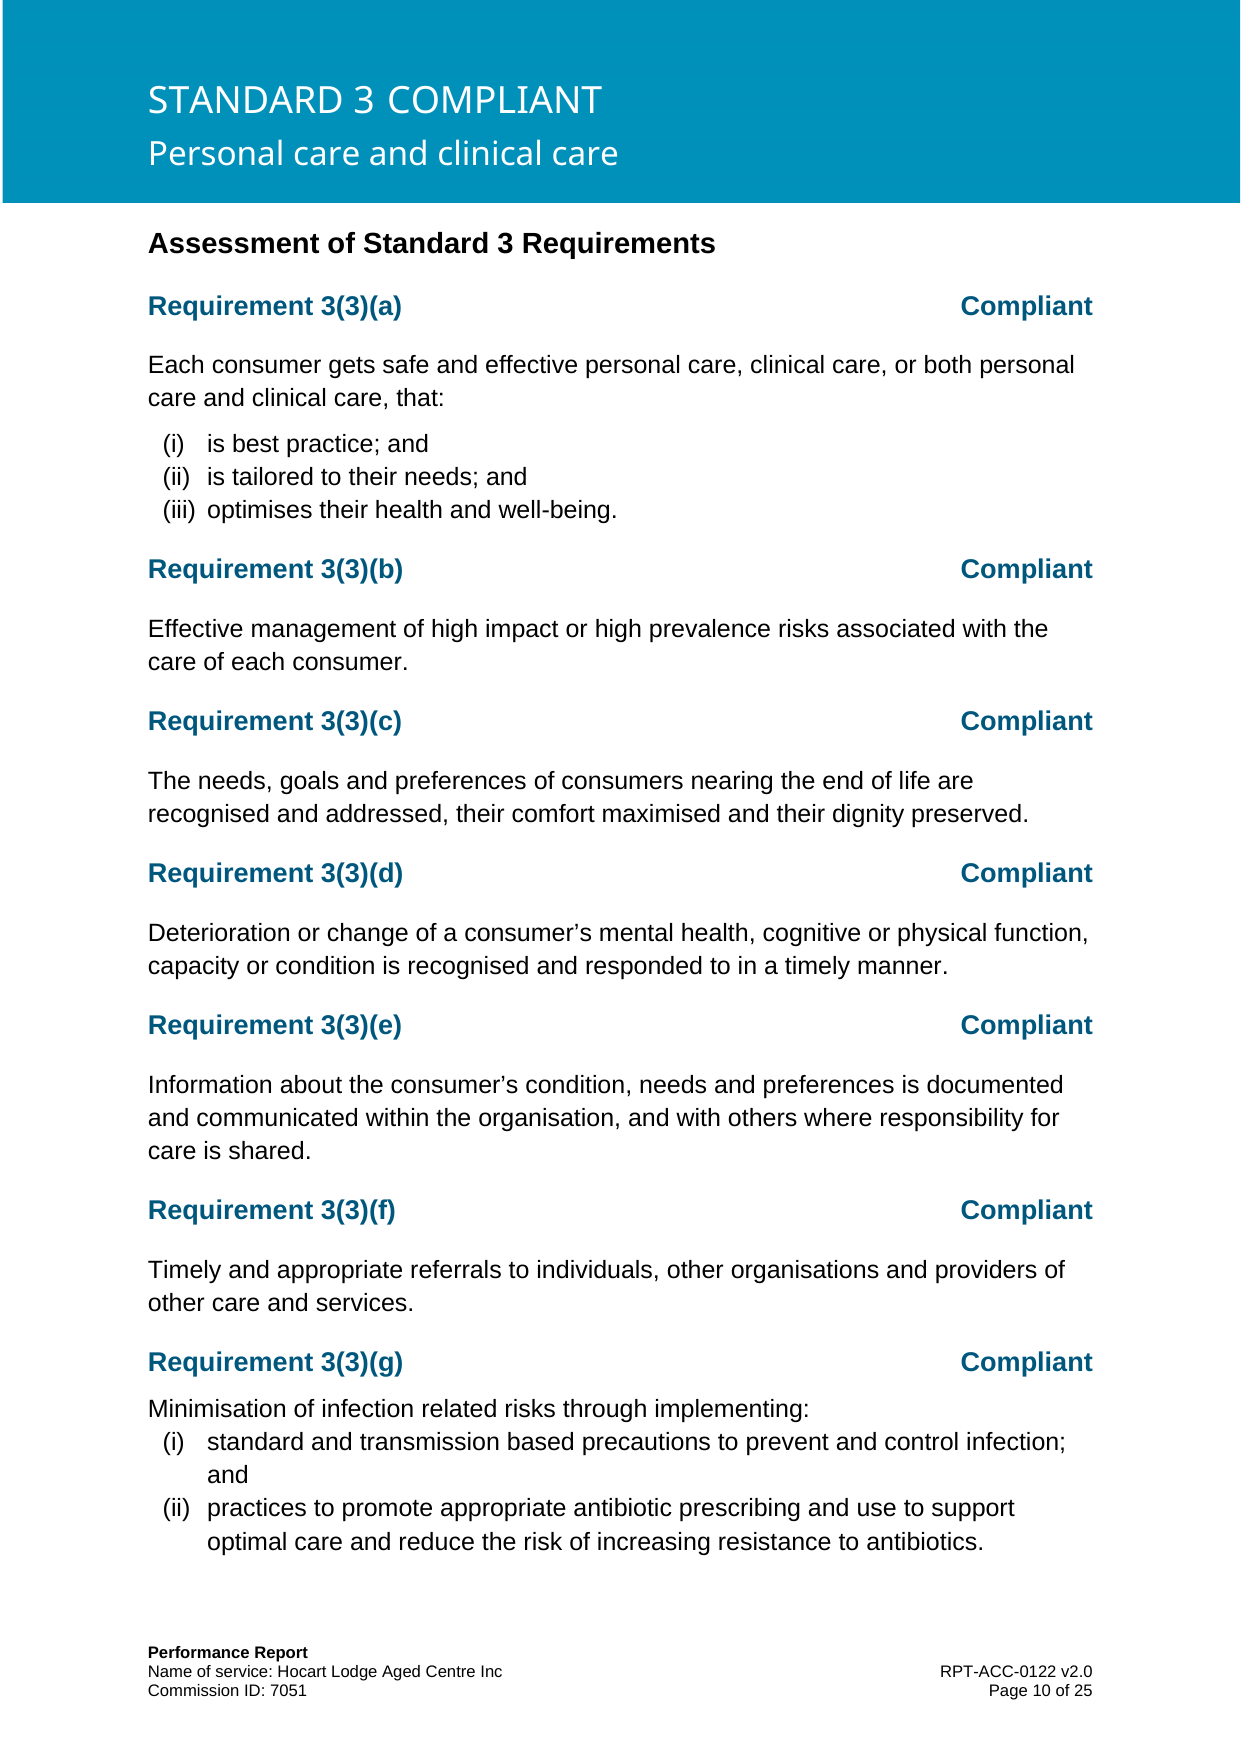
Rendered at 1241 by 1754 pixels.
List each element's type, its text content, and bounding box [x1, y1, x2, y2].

text Each consumer gets safe and effective personal care, clinical care, or both personal care and clinical care, that: [148, 350, 1092, 412]
subtitle Requirement 3(3)(f) Compliant [148, 1194, 1092, 1225]
text Effective management of high impact or high prevalence risks associated with the care of each consumer. [148, 614, 1092, 676]
subtitle Requirement 3(3)(g) Compliant [148, 1346, 1092, 1377]
text Timely and appropriate referrals to individuals, other organisations and providers of other care and services. [148, 1255, 1092, 1317]
text Deterioration or change of a consumer’s mental health, cognitive or physical function, capacity or condition is recognised and responded to in a timely manner. [148, 918, 1092, 980]
list practices to promote appropriate antibiotic prescribing and use to support optimal care and reduce the risk of increasing resistance to antibiotics. [162, 1493, 1092, 1555]
list optimises their health and well-being. [162, 495, 1092, 524]
subtitle Requirement 3(3)(b) Compliant [148, 553, 1092, 584]
subtitle Requirement 3(3)(e) Compliant [148, 1009, 1092, 1040]
list is tailored to their needs; and [162, 462, 1092, 491]
subtitle Requirement 3(3)(c) Compliant [148, 705, 1092, 736]
list is best practice; and [162, 429, 1092, 458]
text Minimisation of infection related risks through implementing: [148, 1394, 1092, 1423]
subtitle Requirement 3(3)(d) Compliant [148, 857, 1092, 888]
subtitle Assessment of Standard 3 Requirements [148, 226, 1092, 259]
subtitle Requirement 3(3)(a) Compliant [148, 289, 1092, 321]
text Information about the consumer’s condition, needs and preferences is documented and communicated within the organisation, and with others where responsibility for care is shared. [148, 1070, 1092, 1165]
list standard and transmission based precautions to prevent and control infection; and [162, 1427, 1092, 1489]
text The needs, goals and preferences of consumers nearing the end of life are recognised and addressed, their comfort maximised and their dignity preserved. [148, 766, 1092, 828]
